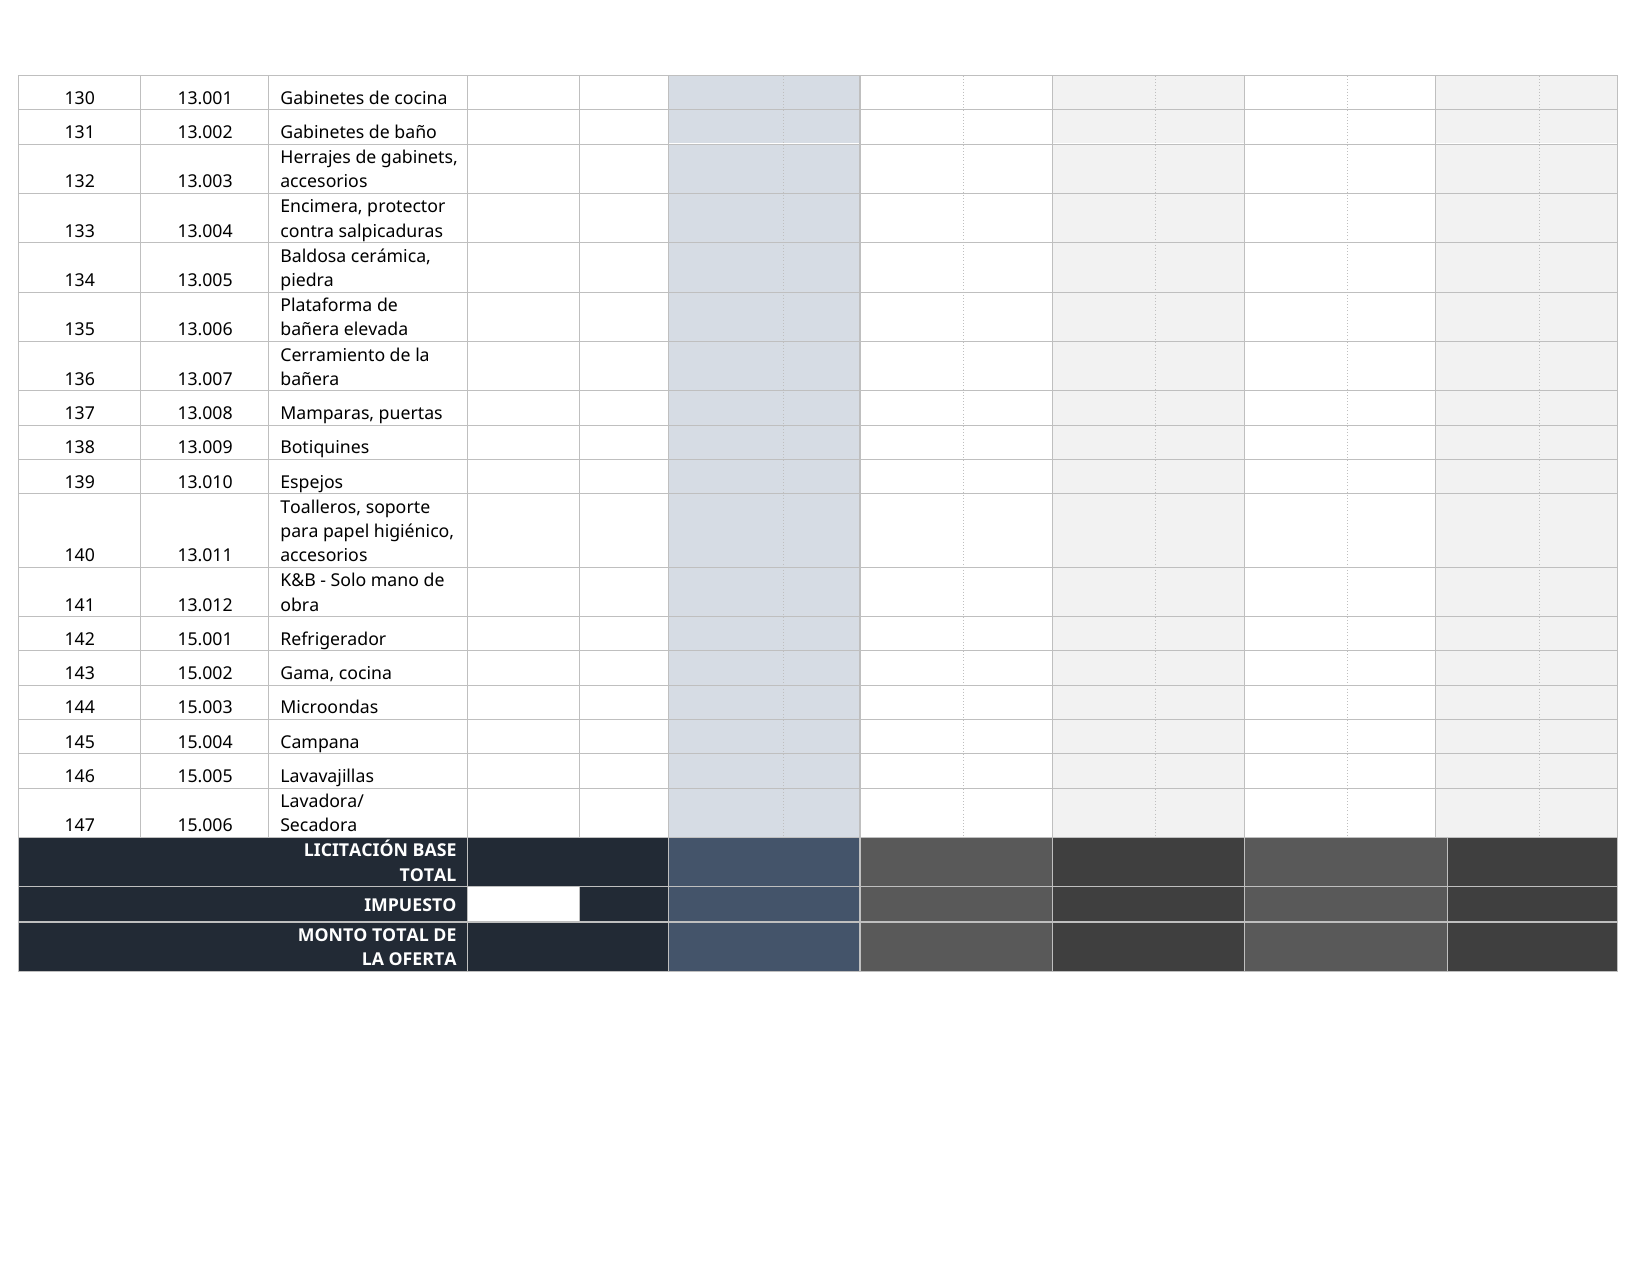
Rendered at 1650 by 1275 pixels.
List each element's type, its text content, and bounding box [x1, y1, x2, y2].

table_cell 15.005 [141, 754, 268, 787]
table_cell [963, 754, 1052, 787]
table_cell Gabinetes de baño [269, 110, 467, 143]
table_cell [1053, 838, 1244, 886]
table_cell [963, 194, 1052, 242]
table_cell [963, 145, 1052, 193]
table_cell [1347, 617, 1435, 650]
table_cell [468, 194, 579, 242]
table_cell [1539, 789, 1617, 837]
table_cell Plataforma de bañera elevada [269, 293, 467, 341]
table_cell [1539, 293, 1617, 341]
table_cell [1347, 342, 1435, 390]
table_cell Botiquines [269, 426, 467, 459]
table_cell [1436, 426, 1539, 459]
table_cell [19, 838, 269, 886]
table_cell [468, 494, 579, 567]
table_cell [1155, 342, 1244, 390]
table_cell [141, 923, 269, 971]
table_cell [1053, 568, 1155, 616]
table_cell [1347, 460, 1435, 493]
table_cell [1347, 145, 1435, 193]
table_cell [1539, 460, 1617, 493]
table_cell [1448, 887, 1617, 921]
table_cell [580, 391, 668, 425]
table_cell [1155, 754, 1244, 787]
table_cell 13.010 [141, 460, 268, 493]
table_cell [468, 568, 579, 616]
table_cell [669, 838, 859, 886]
table_cell [669, 460, 784, 493]
table_cell [1053, 76, 1155, 109]
table_cell [1053, 110, 1155, 143]
table_cell [580, 686, 668, 719]
table_cell [1245, 568, 1347, 616]
table_cell 13.005 [141, 243, 268, 292]
table_cell [669, 194, 784, 242]
table_cell [1539, 720, 1617, 753]
table_cell [1539, 617, 1617, 650]
table_cell [861, 460, 963, 493]
table_cell [1053, 720, 1155, 753]
table_cell 142 [19, 617, 140, 650]
table_cell [468, 923, 668, 971]
table_cell [1539, 243, 1617, 292]
table_cell [963, 617, 1052, 650]
table_cell Espejos [269, 460, 467, 493]
table_cell [580, 887, 668, 921]
table_cell [1155, 494, 1244, 567]
table_cell Gabinetes de cocina [269, 76, 467, 109]
table_cell [1155, 686, 1244, 719]
table_cell 145 [19, 720, 140, 753]
table_cell [1539, 686, 1617, 719]
table_cell [1053, 887, 1244, 921]
table_cell [861, 145, 963, 193]
table_cell [1436, 293, 1539, 341]
table_cell [784, 243, 859, 292]
table_cell [468, 293, 579, 341]
table_cell [784, 686, 859, 719]
table_cell [784, 789, 859, 837]
table_cell [1053, 754, 1155, 787]
table_cell [580, 342, 668, 390]
table_cell [669, 720, 784, 753]
table_cell [669, 391, 784, 425]
table_cell 146 [19, 754, 140, 787]
table_cell [1539, 194, 1617, 242]
table_cell [468, 838, 668, 886]
table_cell [669, 110, 784, 143]
table_cell [1245, 426, 1347, 459]
table_cell [963, 391, 1052, 425]
table_cell [861, 243, 963, 292]
table_cell [669, 617, 784, 650]
table_cell [1245, 460, 1347, 493]
table_cell [669, 887, 859, 921]
table_cell [784, 754, 859, 787]
table_cell [1448, 838, 1617, 886]
table_cell [1245, 342, 1347, 390]
table_cell [1053, 243, 1155, 292]
table_cell [1539, 494, 1617, 567]
table_cell [1245, 887, 1447, 921]
table_cell IMPUESTO [269, 887, 467, 921]
table_cell [963, 460, 1052, 493]
table_cell [1347, 194, 1435, 242]
table_cell [784, 110, 859, 143]
table_cell [580, 754, 668, 787]
table_cell Gama, cocina [269, 651, 467, 685]
table_cell [1245, 76, 1347, 109]
table_cell [1347, 651, 1435, 685]
table_cell [784, 145, 859, 193]
table_cell [963, 651, 1052, 685]
table_cell [861, 391, 963, 425]
table_cell [963, 342, 1052, 390]
table_cell [1436, 76, 1539, 109]
table_cell [861, 494, 963, 567]
table_cell [784, 342, 859, 390]
table_cell [1155, 460, 1244, 493]
table_cell [1155, 293, 1244, 341]
table_cell Encimera, protector contra salpicaduras [269, 194, 467, 242]
table_cell [580, 617, 668, 650]
table_cell 15.002 [141, 651, 268, 685]
table_cell [784, 194, 859, 242]
table_cell [580, 789, 668, 837]
table_cell [1155, 76, 1244, 109]
table_cell [1155, 110, 1244, 143]
table_cell [1053, 426, 1155, 459]
table_cell [784, 391, 859, 425]
table_cell [784, 460, 859, 493]
table_cell [1436, 651, 1539, 685]
table_cell 13.006 [141, 293, 268, 341]
table_cell [1347, 789, 1435, 837]
table_cell [468, 789, 579, 837]
table_cell [1539, 651, 1617, 685]
table_cell [861, 426, 963, 459]
table_cell [1539, 76, 1617, 109]
table_cell [1155, 426, 1244, 459]
table_cell [963, 76, 1052, 109]
table_cell [1347, 494, 1435, 567]
table_cell [861, 617, 963, 650]
table_cell [1347, 686, 1435, 719]
table_cell [861, 110, 963, 143]
table_cell [1245, 391, 1347, 425]
table_cell [468, 720, 579, 753]
table_cell [1245, 293, 1347, 341]
table_cell [963, 720, 1052, 753]
table_cell [1539, 426, 1617, 459]
table_cell [963, 426, 1052, 459]
table_cell 15.006 [141, 789, 268, 837]
table_cell [580, 426, 668, 459]
table_cell [1245, 754, 1347, 787]
table_cell [1436, 720, 1539, 753]
table_cell [861, 342, 963, 390]
table_cell [784, 651, 859, 685]
table_cell [861, 754, 963, 787]
table_cell [1347, 293, 1435, 341]
table_cell [141, 887, 269, 921]
table_cell Microondas [269, 686, 467, 719]
table_cell [468, 887, 579, 921]
table_cell 132 [19, 145, 140, 193]
table_cell [784, 494, 859, 567]
table_cell [1539, 342, 1617, 390]
table_cell [19, 887, 141, 921]
table_cell [669, 568, 784, 616]
table_cell [580, 460, 668, 493]
table_cell [580, 194, 668, 242]
table_cell [1155, 145, 1244, 193]
table_cell [468, 651, 579, 685]
table_cell [1436, 342, 1539, 390]
table_cell 136 [19, 342, 140, 390]
table_cell [669, 686, 784, 719]
table_cell [1053, 194, 1155, 242]
table_cell [861, 789, 963, 837]
table_cell [1539, 145, 1617, 193]
table_cell 138 [19, 426, 140, 459]
table_cell [963, 494, 1052, 567]
table_cell Toalleros, soporte para papel higiénico, accesorios [269, 494, 467, 567]
table_cell 15.004 [141, 720, 268, 753]
table_cell 147 [19, 789, 140, 837]
table_cell [1436, 243, 1539, 292]
table_cell [1155, 391, 1244, 425]
table_cell [580, 243, 668, 292]
table_cell [784, 720, 859, 753]
table_cell [468, 243, 579, 292]
table_cell [1539, 568, 1617, 616]
table_cell Lavadora/ Secadora [269, 789, 467, 837]
table_cell [1436, 754, 1539, 787]
table_cell [1155, 194, 1244, 242]
table_cell 13.012 [141, 568, 268, 616]
table_cell 143 [19, 651, 140, 685]
table_cell [784, 426, 859, 459]
table_cell 13.003 [141, 145, 268, 193]
table_cell [669, 651, 784, 685]
table_cell [1347, 426, 1435, 459]
table_cell 144 [19, 686, 140, 719]
table_cell [468, 617, 579, 650]
table_cell [580, 76, 668, 109]
table_cell K&B - Solo mano de obra [269, 568, 467, 616]
table_cell [580, 145, 668, 193]
table_cell [1155, 243, 1244, 292]
table_cell [861, 720, 963, 753]
table_cell [580, 110, 668, 143]
table_cell 13.007 [141, 342, 268, 390]
table_cell [1347, 110, 1435, 143]
table_cell [1245, 243, 1347, 292]
table_cell [861, 293, 963, 341]
table_cell [784, 293, 859, 341]
table_cell 13.009 [141, 426, 268, 459]
table_cell [963, 568, 1052, 616]
table_cell [1245, 720, 1347, 753]
table_cell [861, 686, 963, 719]
table_cell [784, 568, 859, 616]
table_cell [580, 568, 668, 616]
table_cell [1436, 789, 1539, 837]
table_cell [1245, 923, 1447, 971]
table_cell [1245, 194, 1347, 242]
table_cell 140 [19, 494, 140, 567]
table_cell 15.003 [141, 686, 268, 719]
table_cell [669, 293, 784, 341]
table_cell [861, 923, 1052, 971]
table_cell 131 [19, 110, 140, 143]
table_cell [784, 76, 859, 109]
table_cell 13.008 [141, 391, 268, 425]
table_cell 13.004 [141, 194, 268, 242]
table_cell [861, 838, 1052, 886]
table_cell [1436, 494, 1539, 567]
table_cell [669, 754, 784, 787]
table_cell [963, 686, 1052, 719]
table_cell [580, 494, 668, 567]
table_cell 137 [19, 391, 140, 425]
table_cell [1155, 651, 1244, 685]
table_cell [468, 145, 579, 193]
table_cell [861, 568, 963, 616]
table_cell [1436, 686, 1539, 719]
table_cell [1053, 391, 1155, 425]
table_cell [1053, 789, 1155, 837]
table_cell [1436, 194, 1539, 242]
table_cell [1436, 391, 1539, 425]
table_cell [963, 293, 1052, 341]
table_cell [19, 923, 141, 971]
table_cell [1155, 720, 1244, 753]
table_cell [468, 754, 579, 787]
table_cell [1245, 651, 1347, 685]
table_cell [1539, 110, 1617, 143]
table_cell 130 [19, 76, 140, 109]
table_cell [468, 686, 579, 719]
table_cell [1347, 243, 1435, 292]
table_cell [580, 651, 668, 685]
table_cell [1053, 342, 1155, 390]
table_cell [1539, 391, 1617, 425]
table_cell [1539, 754, 1617, 787]
table_cell [468, 391, 579, 425]
table_cell [1245, 789, 1347, 837]
table_cell Mamparas, puertas [269, 391, 467, 425]
table_cell 134 [19, 243, 140, 292]
table_cell [861, 651, 963, 685]
table_cell [1436, 145, 1539, 193]
table_cell [1436, 110, 1539, 143]
table_cell [1245, 617, 1347, 650]
table_cell [861, 194, 963, 242]
table_cell [1053, 293, 1155, 341]
table_cell [468, 426, 579, 459]
table_cell [580, 293, 668, 341]
table_cell [784, 617, 859, 650]
table_cell [669, 145, 784, 193]
table_cell [468, 76, 579, 109]
table_cell MONTO TOTAL DE LA OFERTA [269, 923, 467, 971]
table_cell [963, 789, 1052, 837]
table_cell 15.001 [141, 617, 268, 650]
table_cell [1155, 789, 1244, 837]
table_cell 133 [19, 194, 140, 242]
table_cell Baldosa cerámica, piedra [269, 243, 467, 292]
table_cell 139 [19, 460, 140, 493]
table_cell [1155, 617, 1244, 650]
table_cell [1053, 617, 1155, 650]
table_cell [669, 76, 784, 109]
table_cell [1245, 686, 1347, 719]
table_cell [1245, 494, 1347, 567]
table_cell [669, 789, 784, 837]
table_cell Herrajes de gabinets, accesorios [269, 145, 467, 193]
table_cell [1448, 923, 1617, 971]
table_cell [669, 342, 784, 390]
table_cell [963, 243, 1052, 292]
table_cell [669, 923, 859, 971]
table_cell [669, 426, 784, 459]
table_cell [1245, 145, 1347, 193]
table_cell [1436, 460, 1539, 493]
table_cell 13.011 [141, 494, 268, 567]
table_cell [1053, 494, 1155, 567]
table_cell [1155, 568, 1244, 616]
table_cell [1436, 568, 1539, 616]
table_cell Cerramiento de la bañera [269, 342, 467, 390]
table_cell Refrigerador [269, 617, 467, 650]
table_cell 13.001 [141, 76, 268, 109]
table_cell [1053, 686, 1155, 719]
table_cell [580, 720, 668, 753]
table_cell [1245, 110, 1347, 143]
table_cell [669, 494, 784, 567]
table_cell [1053, 460, 1155, 493]
table_cell LICITACIÓN BASE TOTAL [269, 838, 467, 886]
table_cell [861, 76, 963, 109]
table_cell [1347, 720, 1435, 753]
table_cell [1053, 651, 1155, 685]
table_cell [1347, 391, 1435, 425]
table_cell [861, 887, 1052, 921]
table_cell [468, 110, 579, 143]
table_cell 135 [19, 293, 140, 341]
table_cell [1347, 568, 1435, 616]
table_cell Campana [269, 720, 467, 753]
table_cell [1347, 76, 1435, 109]
table_cell [1053, 923, 1244, 971]
table_cell [1053, 145, 1155, 193]
table_cell [468, 460, 579, 493]
table_cell [669, 243, 784, 292]
table_cell [1245, 838, 1447, 886]
table_cell [1436, 617, 1539, 650]
table_cell [963, 110, 1052, 143]
table_cell [468, 342, 579, 390]
table_cell [1347, 754, 1435, 787]
table_cell Lavavajillas [269, 754, 467, 787]
table_cell 141 [19, 568, 140, 616]
table_cell 13.002 [141, 110, 268, 143]
